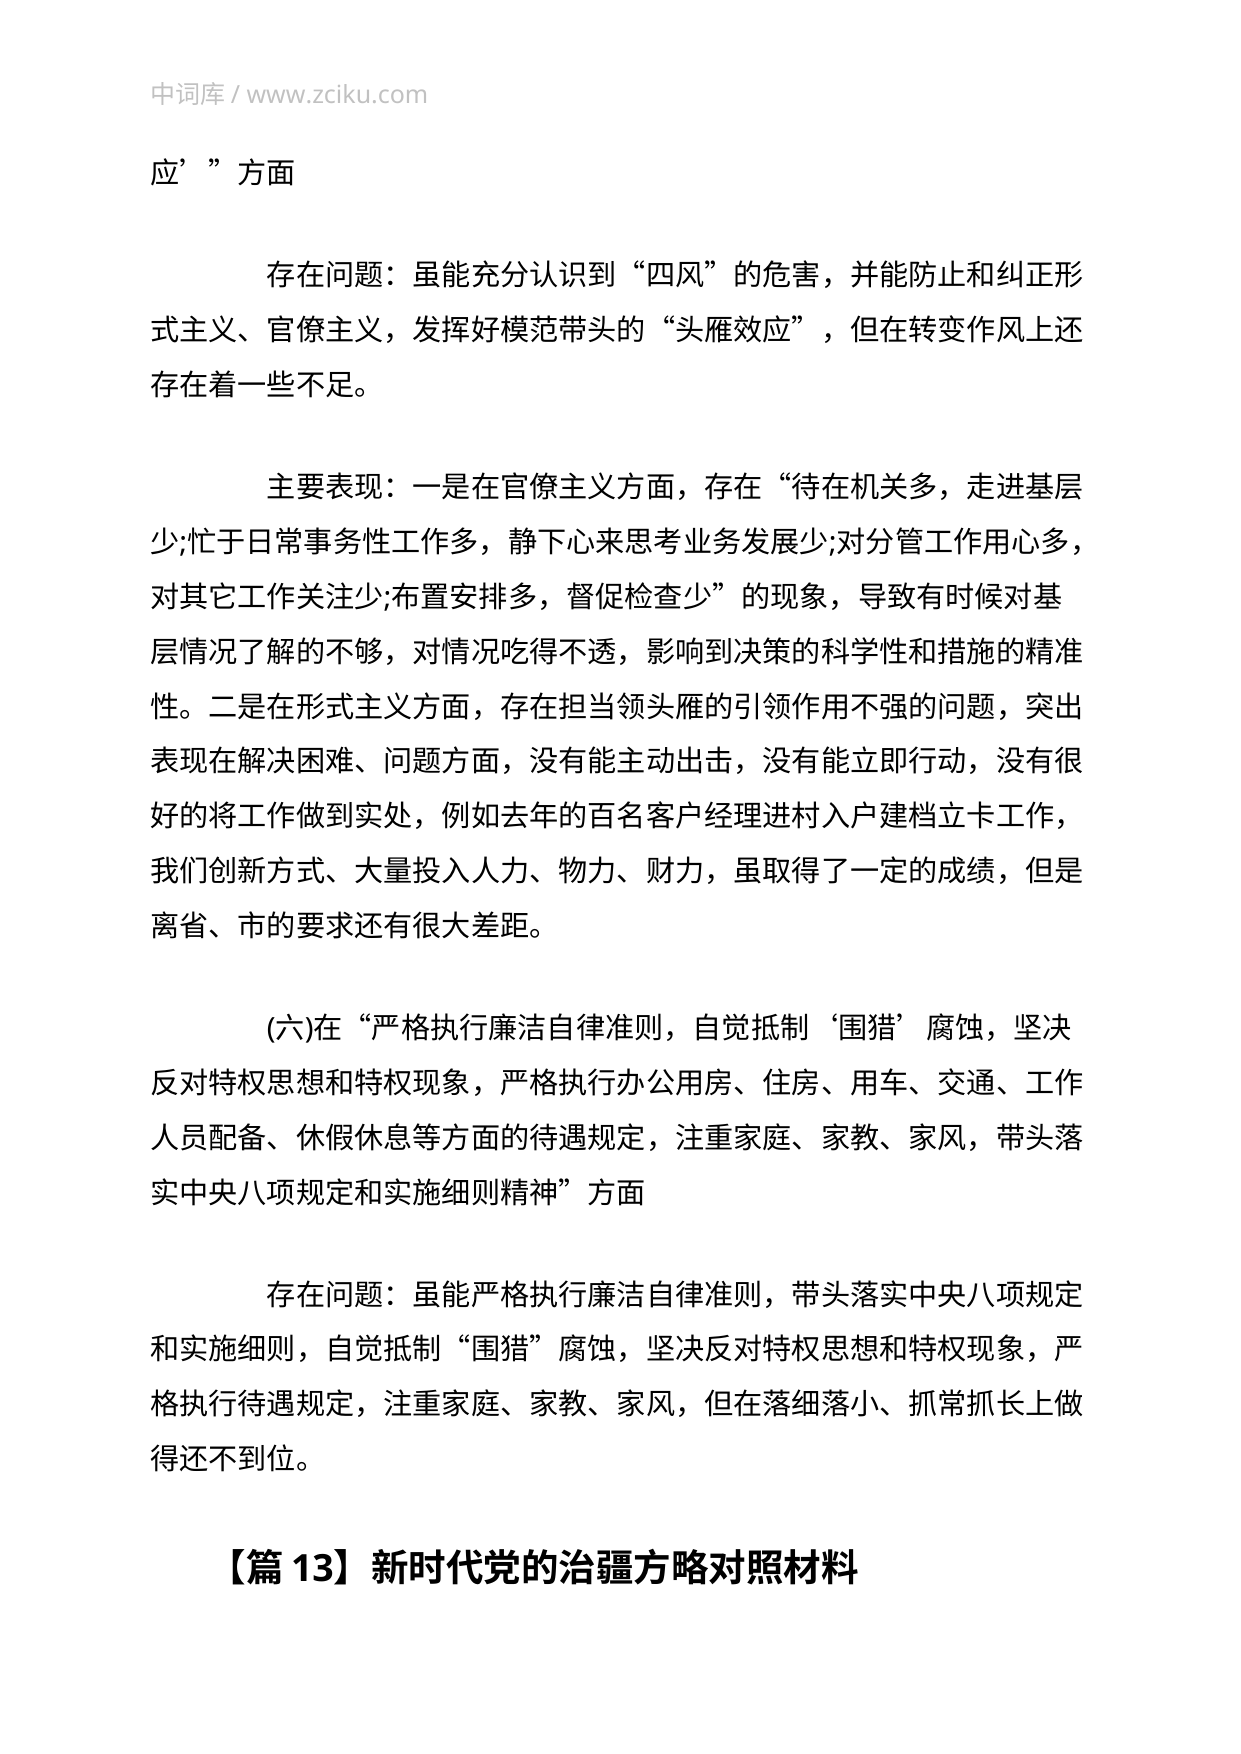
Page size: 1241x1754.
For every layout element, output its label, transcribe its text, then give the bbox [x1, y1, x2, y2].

text 存在问题：虽能严格执行廉洁自律准则，带头落实中央八项规定和实施细则，自觉抵制“围猎”腐蚀，坚决反对特权思想和特权现象，严格执行待遇规定，注重家庭、家教、家风，但在落细落小、抓常抓长上做得还不到位。 [150, 1271, 1090, 1478]
text 【篇13】新时代党的治疆方略对照材料 [150, 1537, 1090, 1592]
text 存在问题：虽能充分认识到“四风”的危害，并能防止和纠正形式主义、官僚主义，发挥好模范带头的“头雁效应”，但在转变作风上还存在着一些不足。 [150, 252, 1090, 404]
text 主要表现：一是在官僚主义方面，存在“待在机关多，走进基层少;忙于日常事务性工作多，静下心来思考业务发展少;对分管工作用心多，对其它工作关注少;布置安排多，督促检查少”的现象，导致有时候对基层情况了解的不够，对情况吃得不透，影响到决策的科学性和措施的精准性。二是在形式主义方面，存在担当领头雁的引领作用不强的问题，突出表现在解决困难、问题方面，没有能主动出击，没有能立即行动，没有很好的将工作做到实处，例如去年的百名客户经理进村入户建档立卡工作，我们创新方式、大量投入人力、物力、财力，虽取得了一定的成绩，但是离省、市的要求还有很大差距。 [150, 463, 1090, 945]
text (六)在“严格执行廉洁自律准则，自觉抵制‘围猎’腐蚀，坚决反对特权思想和特权现象，严格执行办公用房、住房、用车、交通、工作人员配备、休假休息等方面的待遇规定，注重家庭、家教、家风，带头落实中央八项规定和实施细则精神”方面 [150, 1004, 1090, 1212]
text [150, 150, 1090, 192]
